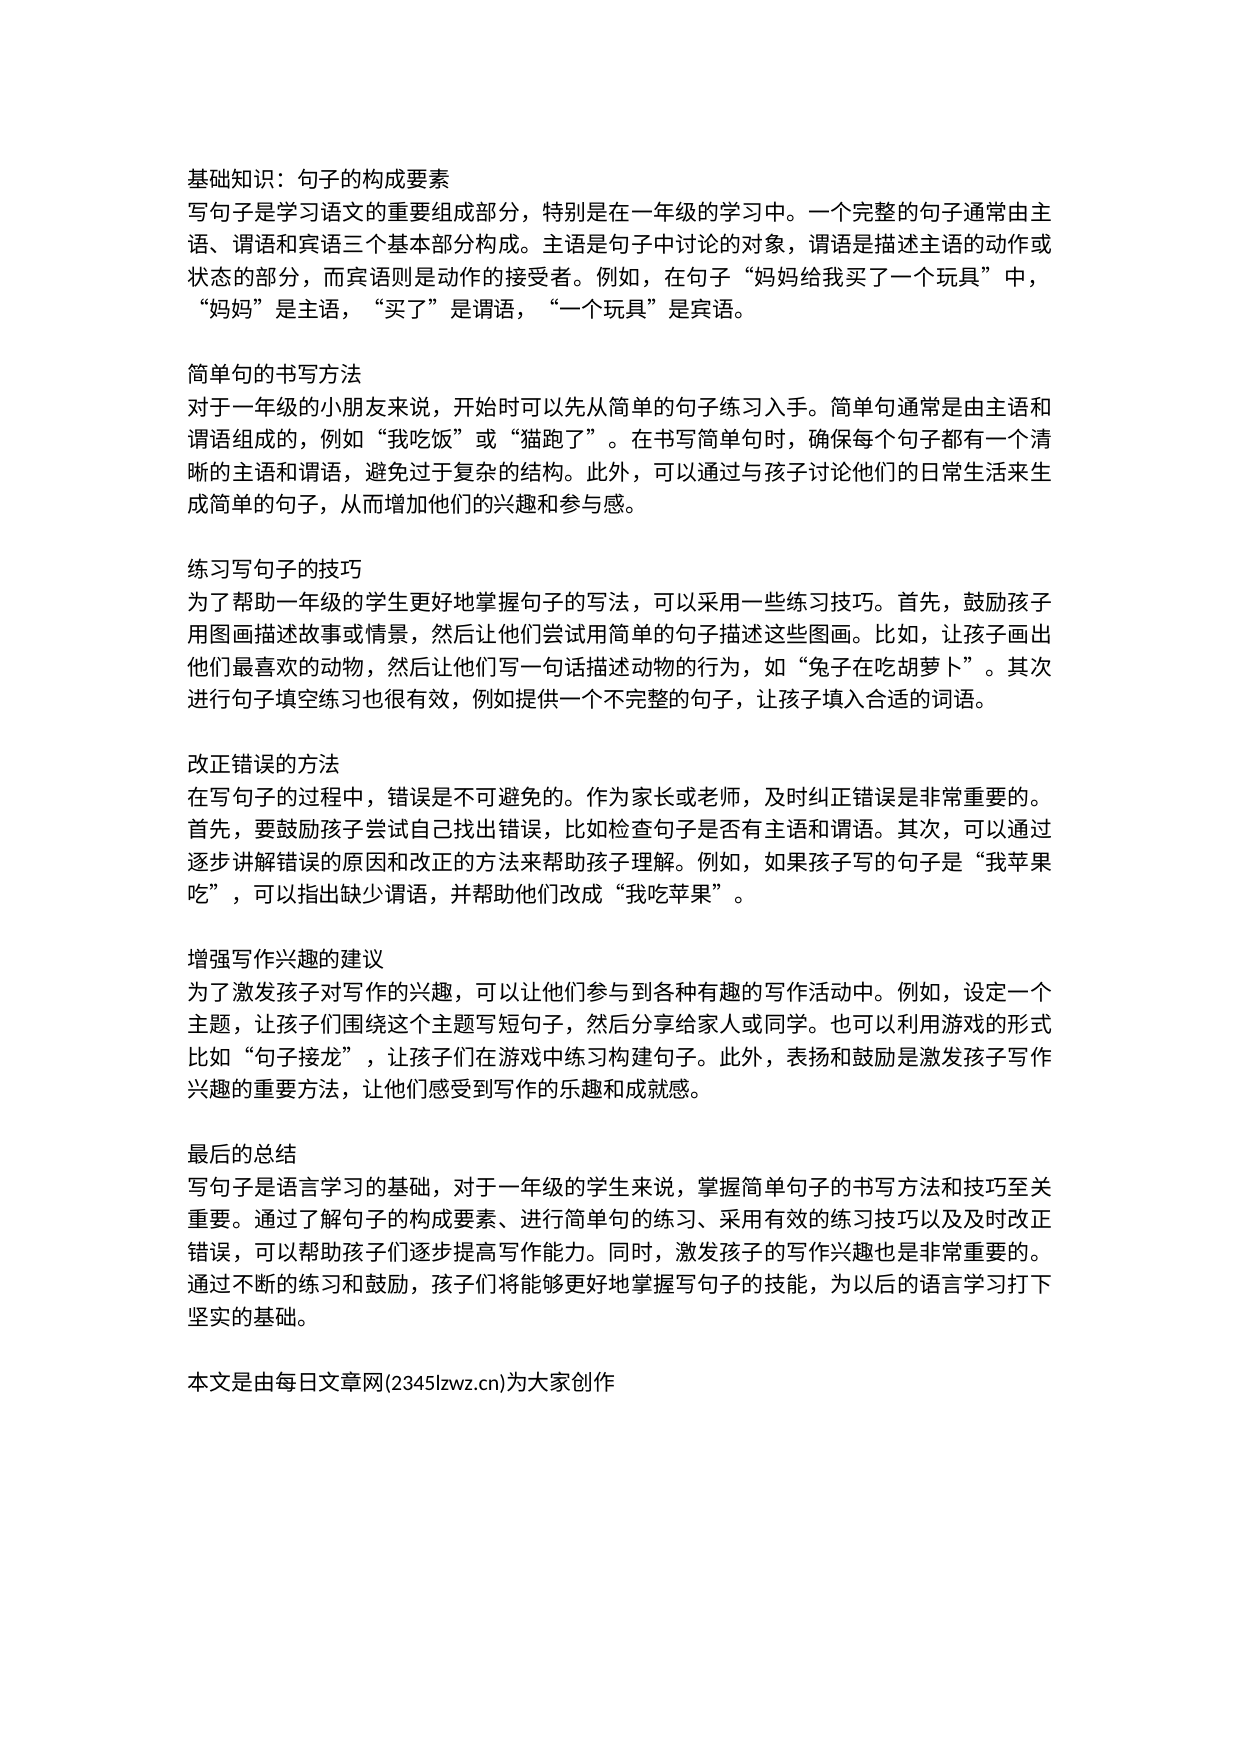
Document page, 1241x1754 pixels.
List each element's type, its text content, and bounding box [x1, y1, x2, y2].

text 写句子是语言学习的基础，对于一年级的学生来说，掌握简单句子的书写方法和技巧至关重要。通过了解句子的构成要素、进行简单句的练习、采用有效的练习技巧以及及时改正错误，可以帮助孩子们逐步提高写作能力。同时，激发孩子的写作兴趣也是非常重要的。通过不断的练习和鼓励，孩子们将能够更好地掌握写句子的技能，为以后的语言学习打下坚实的基础。 [187, 1169, 1053, 1332]
text 本文是由每日文章网(2345lzwz.cn)为大家创作 [187, 1364, 1053, 1397]
text 为了激发孩子对写作的兴趣，可以让他们参与到各种有趣的写作活动中。例如，设定一个主题，让孩子们围绕这个主题写短句子，然后分享给家人或同学。也可以利用游戏的形式，比如“句子接龙”，让孩子们在游戏中练习构建句子。此外，表扬和鼓励是激发孩子写作兴趣的重要方法，让他们感受到写作的乐趣和成就感。 [187, 974, 1053, 1104]
text 在写句子的过程中，错误是不可避免的。作为家长或老师，及时纠正错误是非常重要的。首先，要鼓励孩子尝试自己找出错误，比如检查句子是否有主语和谓语。其次，可以通过逐步讲解错误的原因和改正的方法来帮助孩子理解。例如，如果孩子写的句子是“我苹果吃”，可以指出缺少谓语，并帮助他们改成“我吃苹果”。 [187, 779, 1053, 909]
text 为了帮助一年级的学生更好地掌握句子的写法，可以采用一些练习技巧。首先，鼓励孩子用图画描述故事或情景，然后让他们尝试用简单的句子描述这些图画。比如，让孩子画出他们最喜欢的动物，然后让他们写一句话描述动物的行为，如“兔子在吃胡萝卜”。其次，进行句子填空练习也很有效，例如提供一个不完整的句子，让孩子填入合适的词语。 [187, 584, 1053, 714]
text 简单句的书写方法 [187, 357, 1053, 389]
text 基础知识：句子的构成要素 [187, 162, 1053, 194]
text 改正错误的方法 [187, 747, 1053, 779]
text 对于一年级的小朋友来说，开始时可以先从简单的句子练习入手。简单句通常是由主语和谓语组成的，例如“我吃饭”或“猫跑了”。在书写简单句时，确保每个句子都有一个清晰的主语和谓语，避免过于复杂的结构。此外，可以通过与孩子讨论他们的日常生活来生成简单的句子，从而增加他们的兴趣和参与感。 [187, 389, 1053, 519]
text 增强写作兴趣的建议 [187, 942, 1053, 974]
text 练习写句子的技巧 [187, 552, 1053, 584]
text 最后的总结 [187, 1137, 1053, 1169]
text 写句子是学习语文的重要组成部分，特别是在一年级的学习中。一个完整的句子通常由主语、谓语和宾语三个基本部分构成。主语是句子中讨论的对象，谓语是描述主语的动作或状态的部分，而宾语则是动作的接受者。例如，在句子“妈妈给我买了一个玩具”中，“妈妈”是主语，“买了”是谓语，“一个玩具”是宾语。 [187, 194, 1053, 324]
